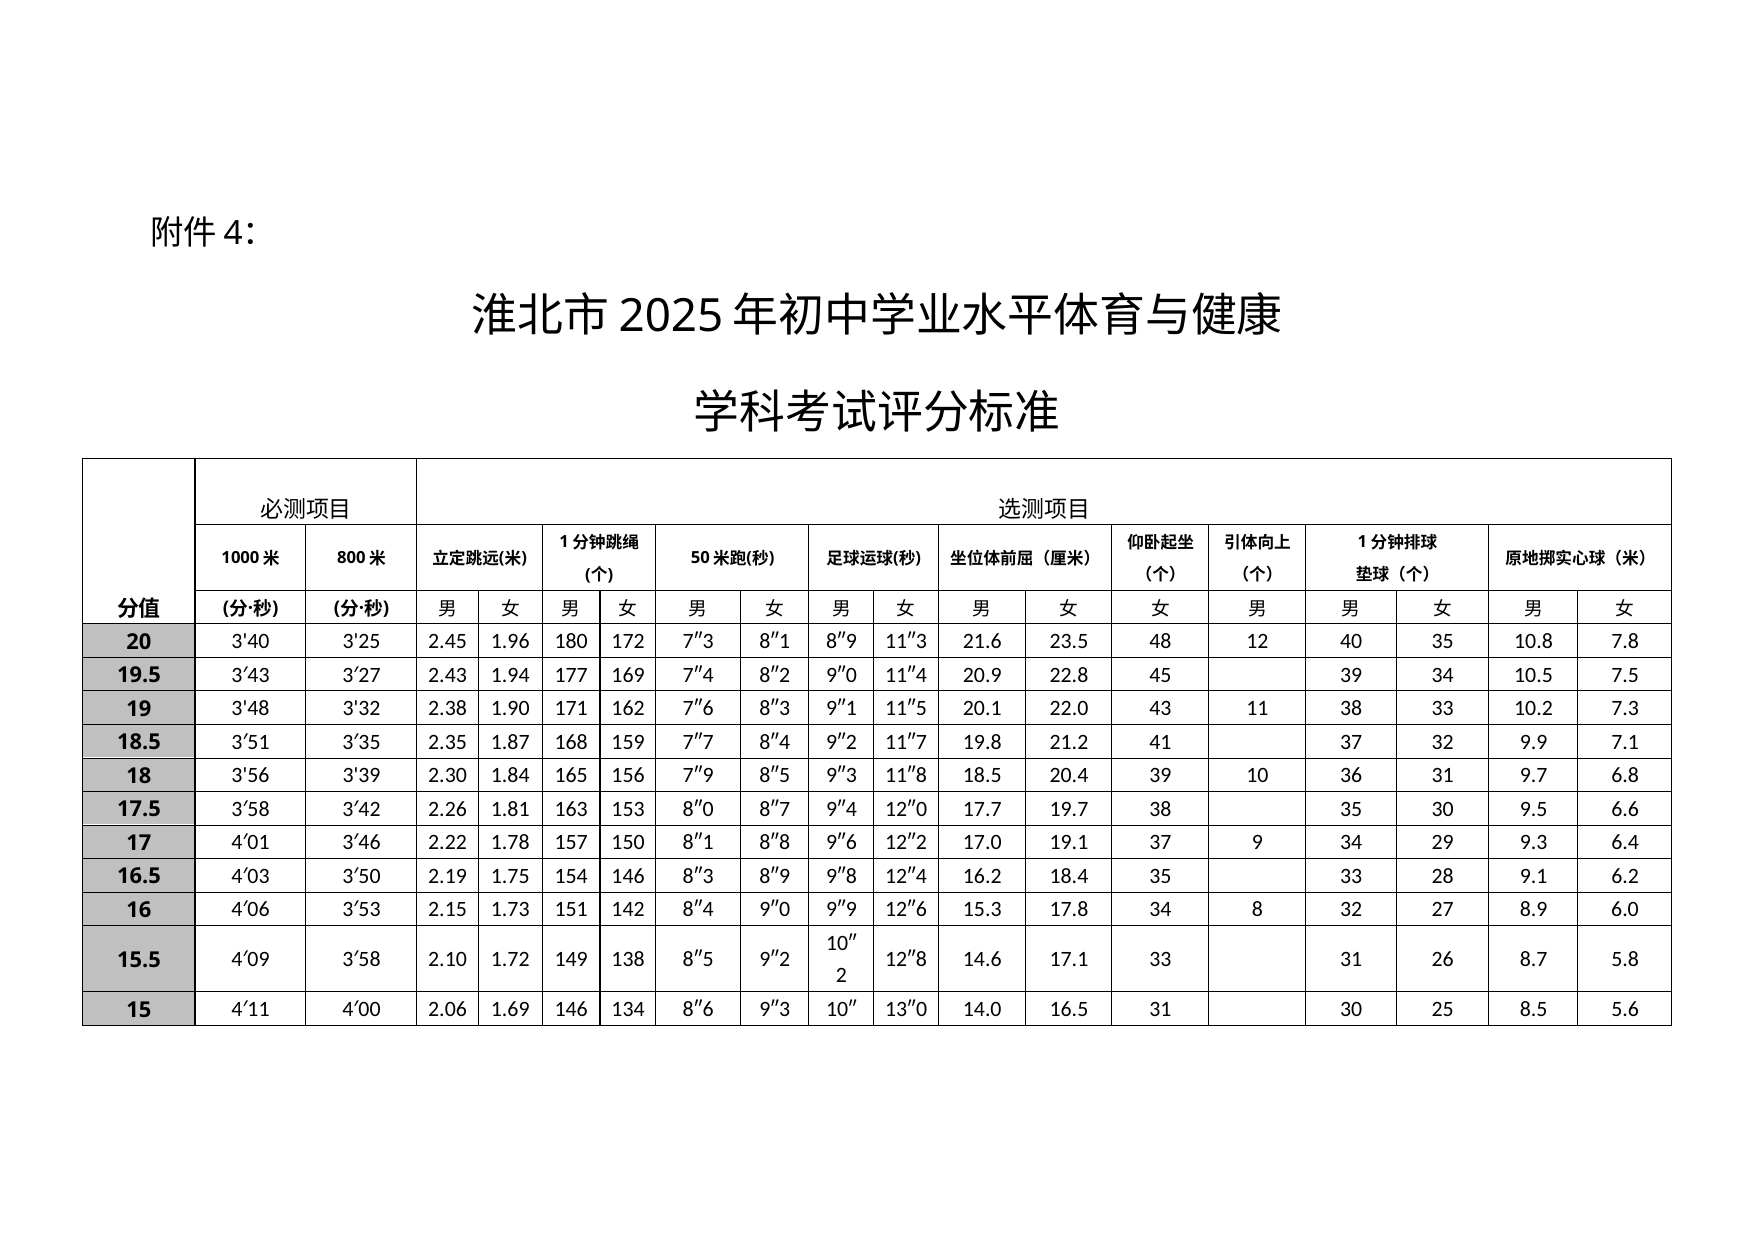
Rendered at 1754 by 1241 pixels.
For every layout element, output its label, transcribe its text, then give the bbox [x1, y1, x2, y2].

table_cell 男 [809, 591, 873, 623]
table_cell 10 [1209, 759, 1305, 791]
table_cell 7″4 [656, 658, 740, 690]
table_cell 9.9 [1489, 725, 1577, 757]
table_cell 153 [601, 792, 655, 824]
table_cell 30 [1397, 792, 1488, 824]
table_cell 3′58 [196, 792, 305, 824]
table_cell 9″0 [809, 658, 873, 690]
table_header 分值 [83, 459, 194, 623]
table_cell 4′06 [196, 893, 305, 925]
table_cell 14.6 [939, 926, 1025, 991]
table_cell 4′00 [306, 992, 416, 1025]
table_cell 8″1 [656, 826, 740, 858]
table_cell 7″7 [656, 725, 740, 757]
table_cell 女 [1578, 591, 1671, 623]
table_cell 19.1 [1026, 826, 1111, 858]
table_cell 1.69 [479, 992, 542, 1025]
table_cell 12 [1209, 624, 1305, 657]
table_cell 5.6 [1578, 992, 1671, 1025]
table_cell 30 [1306, 992, 1396, 1025]
table_cell 38 [1306, 691, 1396, 724]
table_cell 1.94 [479, 658, 542, 690]
text 附件4： [150, 198, 1604, 263]
table_cell 10.8 [1489, 624, 1577, 657]
table_cell 6.0 [1578, 893, 1671, 925]
table_cell 16.5 [83, 859, 194, 892]
table_cell 1.78 [479, 826, 542, 858]
table_cell 女 [874, 591, 938, 623]
table_cell 3′50 [306, 859, 416, 892]
table_cell 172 [601, 624, 655, 657]
table_cell 7″3 [656, 624, 740, 657]
table_cell 男 [656, 591, 740, 623]
table_cell 8″8 [741, 826, 808, 858]
table_cell 43 [1112, 691, 1208, 724]
table_cell 2.26 [417, 792, 478, 824]
table_cell 37 [1306, 725, 1396, 757]
table_cell 20 [83, 624, 194, 657]
table_cell 10.5 [1489, 658, 1577, 690]
table_cell 男 [1489, 591, 1577, 623]
table_cell 142 [601, 893, 655, 925]
table_cell 女 [1112, 591, 1208, 623]
table_cell 146 [543, 992, 599, 1025]
table_cell 168 [543, 725, 599, 757]
table_cell 9″0 [741, 893, 808, 925]
table_cell [1209, 792, 1305, 824]
table_cell 19 [83, 691, 194, 724]
table_cell 2.45 [417, 624, 478, 657]
table_cell 女 [479, 591, 542, 623]
table_cell 8″5 [741, 759, 808, 791]
table_cell 3′42 [306, 792, 416, 824]
table_cell 男 [939, 591, 1025, 623]
text 学科考试评分标准 [150, 360, 1604, 458]
table_cell 12″4 [874, 859, 938, 892]
table_cell 18.5 [939, 759, 1025, 791]
table_cell 1.75 [479, 859, 542, 892]
table_cell 3′51 [196, 725, 305, 757]
table_cell 8″3 [741, 691, 808, 724]
table_cell 3′43 [196, 658, 305, 690]
table_cell 165 [543, 759, 599, 791]
table_cell 2.43 [417, 658, 478, 690]
table_cell (分·秒) [306, 591, 416, 623]
table_cell 18.4 [1026, 859, 1111, 892]
table_cell 33 [1306, 859, 1396, 892]
table_cell 9.5 [1489, 792, 1577, 824]
table_cell 20.4 [1026, 759, 1111, 791]
table_cell 2.35 [417, 725, 478, 757]
table_cell 7.8 [1578, 624, 1671, 657]
table_cell 26 [1397, 926, 1488, 991]
table_cell 8.9 [1489, 893, 1577, 925]
table_cell 男 [543, 591, 599, 623]
table_cell 2.38 [417, 691, 478, 724]
table_cell 22.8 [1026, 658, 1111, 690]
table_cell 8″1 [741, 624, 808, 657]
table_cell 1.84 [479, 759, 542, 791]
table_cell 4′09 [196, 926, 305, 991]
table_cell 12″2 [874, 826, 938, 858]
table_cell 31 [1397, 759, 1488, 791]
table_cell 男 [1209, 591, 1305, 623]
table_cell 6.4 [1578, 826, 1671, 858]
table_cell 8″7 [741, 792, 808, 824]
table_cell 33 [1397, 691, 1488, 724]
table_cell 1000米 [196, 525, 305, 590]
table_cell 5.8 [1578, 926, 1671, 991]
table_cell 35 [1112, 859, 1208, 892]
table_cell 156 [601, 759, 655, 791]
table_cell 女 [601, 591, 655, 623]
table_cell 19.5 [83, 658, 194, 690]
table_cell 8″4 [656, 893, 740, 925]
table_cell 32 [1397, 725, 1488, 757]
table_cell 23.5 [1026, 624, 1111, 657]
table_cell 1.81 [479, 792, 542, 824]
table_cell 151 [543, 893, 599, 925]
table_cell 12″6 [874, 893, 938, 925]
table_cell 25 [1397, 992, 1488, 1025]
table_cell 3′35 [306, 725, 416, 757]
table_cell 18.5 [83, 725, 194, 757]
table_cell 男 [1306, 591, 1396, 623]
table_cell 8″3 [656, 859, 740, 892]
table_cell 20.9 [939, 658, 1025, 690]
table_cell 女 [741, 591, 808, 623]
table_cell 3′27 [306, 658, 416, 690]
table_cell 9″3 [741, 992, 808, 1025]
table_cell 9″3 [809, 759, 873, 791]
table_cell 8″9 [741, 859, 808, 892]
table_cell 3'40 [196, 624, 305, 657]
table_cell 2.22 [417, 826, 478, 858]
table_cell 149 [543, 926, 599, 991]
table_cell 13″0 [874, 992, 938, 1025]
table_cell 16.2 [939, 859, 1025, 892]
table_cell 28 [1397, 859, 1488, 892]
table_cell 17 [83, 826, 194, 858]
table_cell 4′01 [196, 826, 305, 858]
table_cell 足球运球(秒) [809, 525, 938, 590]
table_cell 138 [601, 926, 655, 991]
table_cell 立定跳远(米) [417, 525, 542, 590]
table_cell 9″6 [809, 826, 873, 858]
table_cell 7.1 [1578, 725, 1671, 757]
table_cell 3'32 [306, 691, 416, 724]
table_cell 3'56 [196, 759, 305, 791]
table_cell 37 [1112, 826, 1208, 858]
table_cell 8″4 [741, 725, 808, 757]
table_cell 3′58 [306, 926, 416, 991]
table_cell 2.10 [417, 926, 478, 991]
table_cell 9″8 [809, 859, 873, 892]
table_cell 1.72 [479, 926, 542, 991]
table_cell 17.1 [1026, 926, 1111, 991]
table_cell 9 [1209, 826, 1305, 858]
table_cell 9.3 [1489, 826, 1577, 858]
table_cell 15.5 [83, 926, 194, 991]
table_cell 11″8 [874, 759, 938, 791]
table_cell 14.0 [939, 992, 1025, 1025]
table_cell 女 [1026, 591, 1111, 623]
table_header 选测项目 [417, 459, 1671, 524]
table_cell 9.7 [1489, 759, 1577, 791]
table_cell 15.3 [939, 893, 1025, 925]
table_cell 150 [601, 826, 655, 858]
table_cell 4′11 [196, 992, 305, 1025]
table_header 必测项目 [196, 459, 416, 524]
table_cell 39 [1112, 759, 1208, 791]
table_cell 36 [1306, 759, 1396, 791]
table_cell 16 [83, 893, 194, 925]
table_cell 39 [1306, 658, 1396, 690]
table_cell 162 [601, 691, 655, 724]
table_cell 原地掷实心球（米） [1489, 525, 1671, 590]
table_cell 3'39 [306, 759, 416, 791]
table_cell 1.73 [479, 893, 542, 925]
table_cell [1209, 859, 1305, 892]
table_cell 154 [543, 859, 599, 892]
table_cell 1.87 [479, 725, 542, 757]
table_cell 171 [543, 691, 599, 724]
table_cell 10″4 [809, 992, 873, 1025]
table_cell 17.8 [1026, 893, 1111, 925]
table_cell 31 [1306, 926, 1396, 991]
table_cell 3′53 [306, 893, 416, 925]
table_cell 8″0 [656, 792, 740, 824]
table_cell 180 [543, 624, 599, 657]
table_cell 7″9 [656, 759, 740, 791]
table_cell 男 [417, 591, 478, 623]
table_cell 16.5 [1026, 992, 1111, 1025]
table_cell 18 [83, 759, 194, 791]
table_cell 1分钟排球 垫球（个） [1306, 525, 1488, 590]
table_cell 2.06 [417, 992, 478, 1025]
table_cell 34 [1397, 658, 1488, 690]
table_cell 34 [1306, 826, 1396, 858]
table_cell 21.2 [1026, 725, 1111, 757]
table_cell 20.1 [939, 691, 1025, 724]
table_cell 800米 [306, 525, 416, 590]
table_cell 1.96 [479, 624, 542, 657]
table_cell 8″9 [809, 624, 873, 657]
table_cell 2.30 [417, 759, 478, 791]
table_cell 157 [543, 826, 599, 858]
table_cell 11″3 [874, 624, 938, 657]
table_cell 1.90 [479, 691, 542, 724]
table_cell 7.5 [1578, 658, 1671, 690]
table_cell 4′03 [196, 859, 305, 892]
table_cell 9.1 [1489, 859, 1577, 892]
table_cell 9″2 [741, 926, 808, 991]
table_cell 22.0 [1026, 691, 1111, 724]
table_cell 17.7 [939, 792, 1025, 824]
table_cell 19.8 [939, 725, 1025, 757]
table_cell 32 [1306, 893, 1396, 925]
table_cell 177 [543, 658, 599, 690]
table_cell 19.7 [1026, 792, 1111, 824]
table_cell 3'25 [306, 624, 416, 657]
table_cell 45 [1112, 658, 1208, 690]
table_cell [1209, 658, 1305, 690]
table_cell 8″6 [656, 992, 740, 1025]
table_cell 11″4 [874, 658, 938, 690]
table_cell 3'48 [196, 691, 305, 724]
table_cell 11″7 [874, 725, 938, 757]
table_cell 31 [1112, 992, 1208, 1025]
table_cell [1209, 992, 1305, 1025]
table_cell 8.5 [1489, 992, 1577, 1025]
text 淮北市2025年初中学业水平体育与健康 [150, 263, 1604, 360]
table_cell 8.7 [1489, 926, 1577, 991]
table_cell 10.2 [1489, 691, 1577, 724]
table_cell (分·秒) [196, 591, 305, 623]
table_cell 7″6 [656, 691, 740, 724]
table_cell 12″0 [874, 792, 938, 824]
table_cell 21.6 [939, 624, 1025, 657]
table_cell 17.5 [83, 792, 194, 824]
table_cell 3′46 [306, 826, 416, 858]
table_cell 146 [601, 859, 655, 892]
table_cell 163 [543, 792, 599, 824]
table_cell [1209, 926, 1305, 991]
table_cell 6.2 [1578, 859, 1671, 892]
table_cell 33 [1112, 926, 1208, 991]
table_cell 35 [1306, 792, 1396, 824]
table_cell 2.15 [417, 893, 478, 925]
table_cell 38 [1112, 792, 1208, 824]
table_cell 34 [1112, 893, 1208, 925]
table_cell 12″8 [874, 926, 938, 991]
table_cell 134 [601, 992, 655, 1025]
table_cell 41 [1112, 725, 1208, 757]
table_cell 159 [601, 725, 655, 757]
table_cell 9″1 [809, 691, 873, 724]
table_cell 9″9 [809, 893, 873, 925]
table_cell 11 [1209, 691, 1305, 724]
table_cell [1209, 725, 1305, 757]
table_cell 7.3 [1578, 691, 1671, 724]
table_cell 仰卧起坐（个） [1112, 525, 1208, 590]
table_cell 40 [1306, 624, 1396, 657]
table_cell 169 [601, 658, 655, 690]
table_cell 48 [1112, 624, 1208, 657]
table_cell 10″2 [809, 926, 873, 991]
table_cell 2.19 [417, 859, 478, 892]
table_cell 17.0 [939, 826, 1025, 858]
table_cell 29 [1397, 826, 1488, 858]
table_cell 9″2 [809, 725, 873, 757]
table_cell 6.6 [1578, 792, 1671, 824]
table_cell 9″4 [809, 792, 873, 824]
table_cell 50米跑(秒) [656, 525, 808, 590]
table_cell 35 [1397, 624, 1488, 657]
table_cell 女 [1397, 591, 1488, 623]
table_cell 15 [83, 992, 194, 1025]
table_cell 1分钟跳绳(个) [543, 525, 655, 590]
table_cell 11″5 [874, 691, 938, 724]
table_cell 8″5 [656, 926, 740, 991]
table_cell 8 [1209, 893, 1305, 925]
table_cell 27 [1397, 893, 1488, 925]
table_cell 引体向上（个） [1209, 525, 1305, 590]
table_cell 坐位体前屈（厘米） [939, 525, 1111, 590]
table_cell 6.8 [1578, 759, 1671, 791]
table_cell 8″2 [741, 658, 808, 690]
